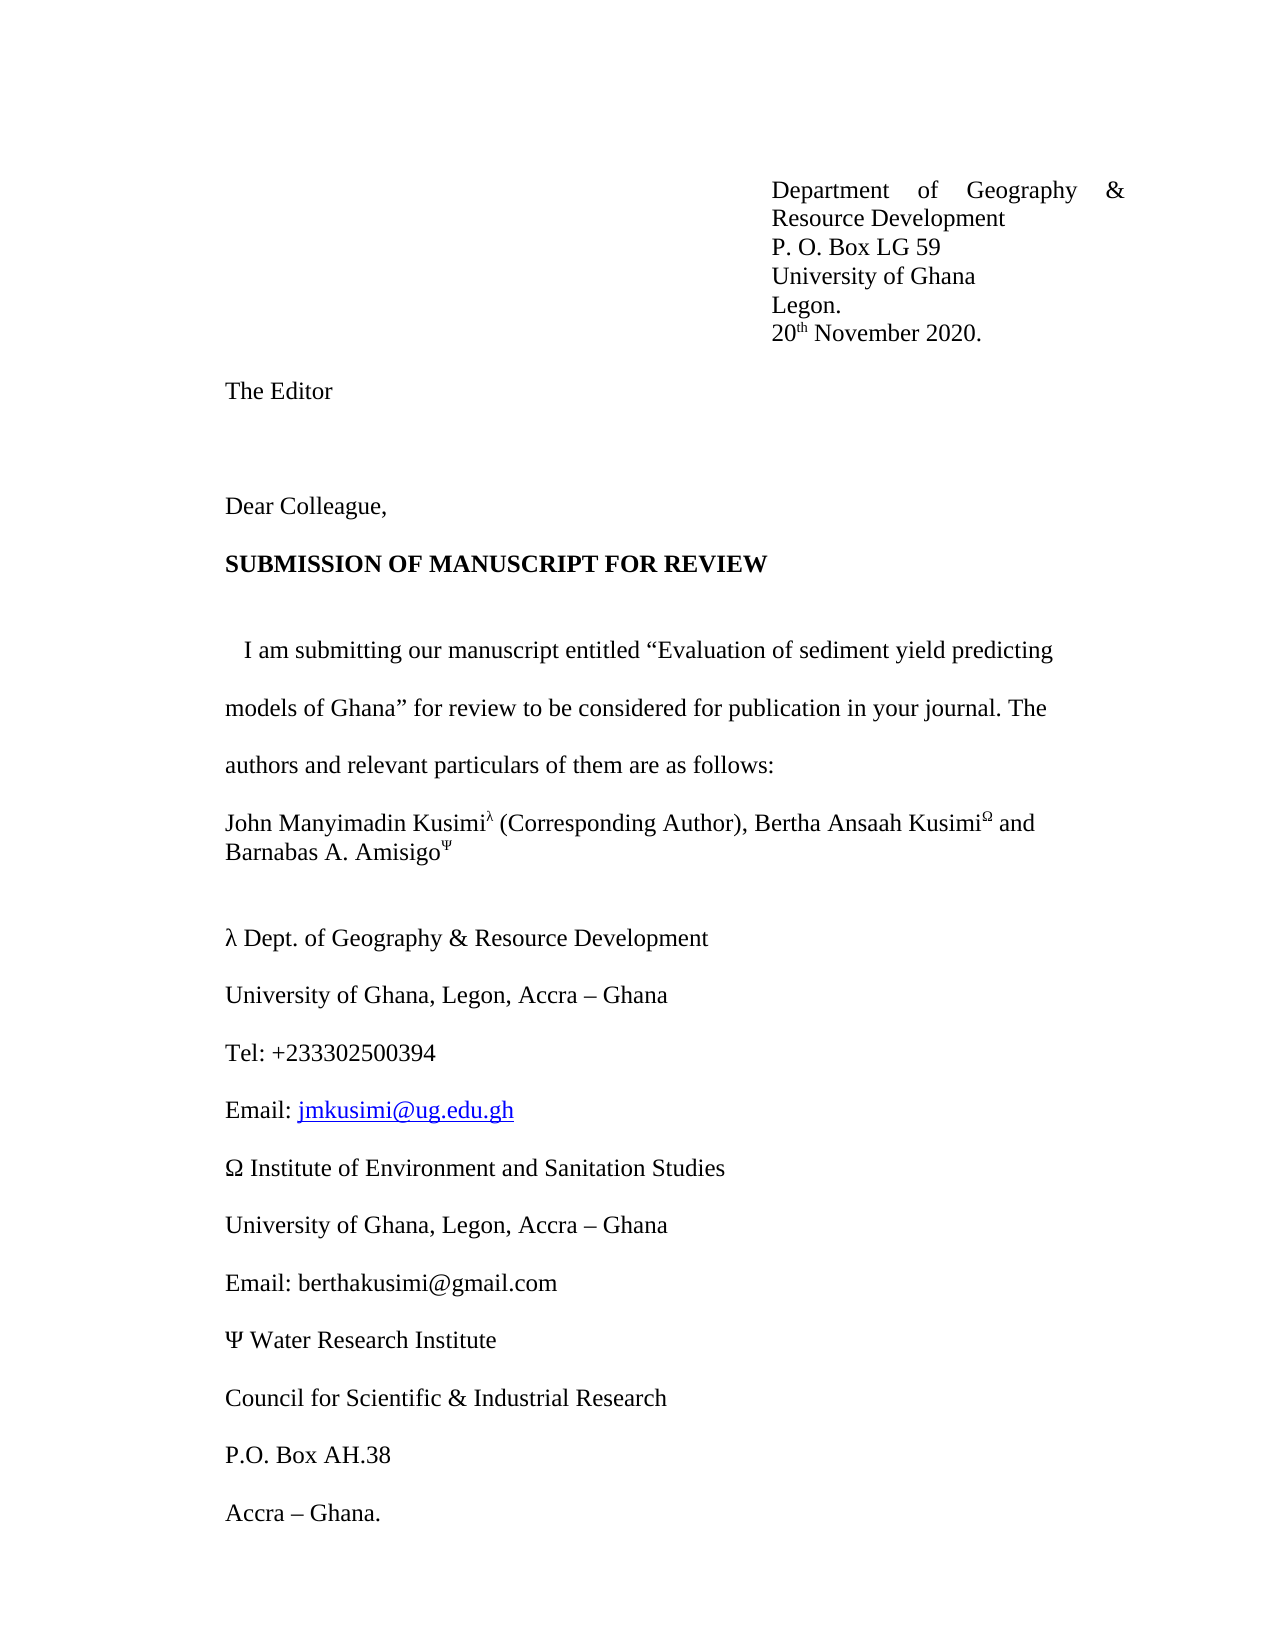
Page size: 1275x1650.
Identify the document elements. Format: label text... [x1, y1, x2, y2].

text Email: berthakusimi@gmail.com [225, 1268, 1125, 1297]
text Ψ Water Research Institute [225, 1326, 1125, 1354]
text Accra – Ghana. [225, 1498, 1125, 1527]
text The Editor [225, 376, 1125, 405]
text Council for Scientific & Industrial Research [225, 1383, 1125, 1412]
text University of Ghana, Legon, Accra – Ghana [225, 1211, 1125, 1239]
text Tel: +233302500394 [225, 1038, 1125, 1067]
text P.O. Box AH.38 [225, 1441, 1125, 1469]
text SUBMISSION OF MANUSCRIPT FOR REVIEW [225, 549, 1125, 578]
text University of Ghana, Legon, Accra – Ghana [225, 981, 1125, 1009]
text Dear Colleague, [225, 491, 1125, 520]
text 20th November 2020. [771, 318, 1125, 347]
text I am submitting our manuscript entitled “Evaluation of sediment yield predicting models of Ghana” for review to be considered for publication in your journal. The authors and relevant particulars of them are as follows: [225, 636, 1125, 779]
text University of Ghana [771, 261, 1125, 290]
text Email: jmkusimi@ug.edu.gh [225, 1096, 1125, 1124]
text Department of Geography & Resource Development [771, 175, 1125, 232]
text Legon. [771, 290, 1125, 318]
text λ Dept. of Geography & Resource Development [225, 923, 1125, 952]
text Ω Institute of Environment and Sanitation Studies [225, 1153, 1125, 1182]
text P. O. Box LG 59 [771, 232, 1125, 261]
text John Manyimadin Kusimiλ (Corresponding Author), Bertha Ansaah KusimiΩ and Barnabas A. AmisigoΨ [225, 808, 1125, 866]
